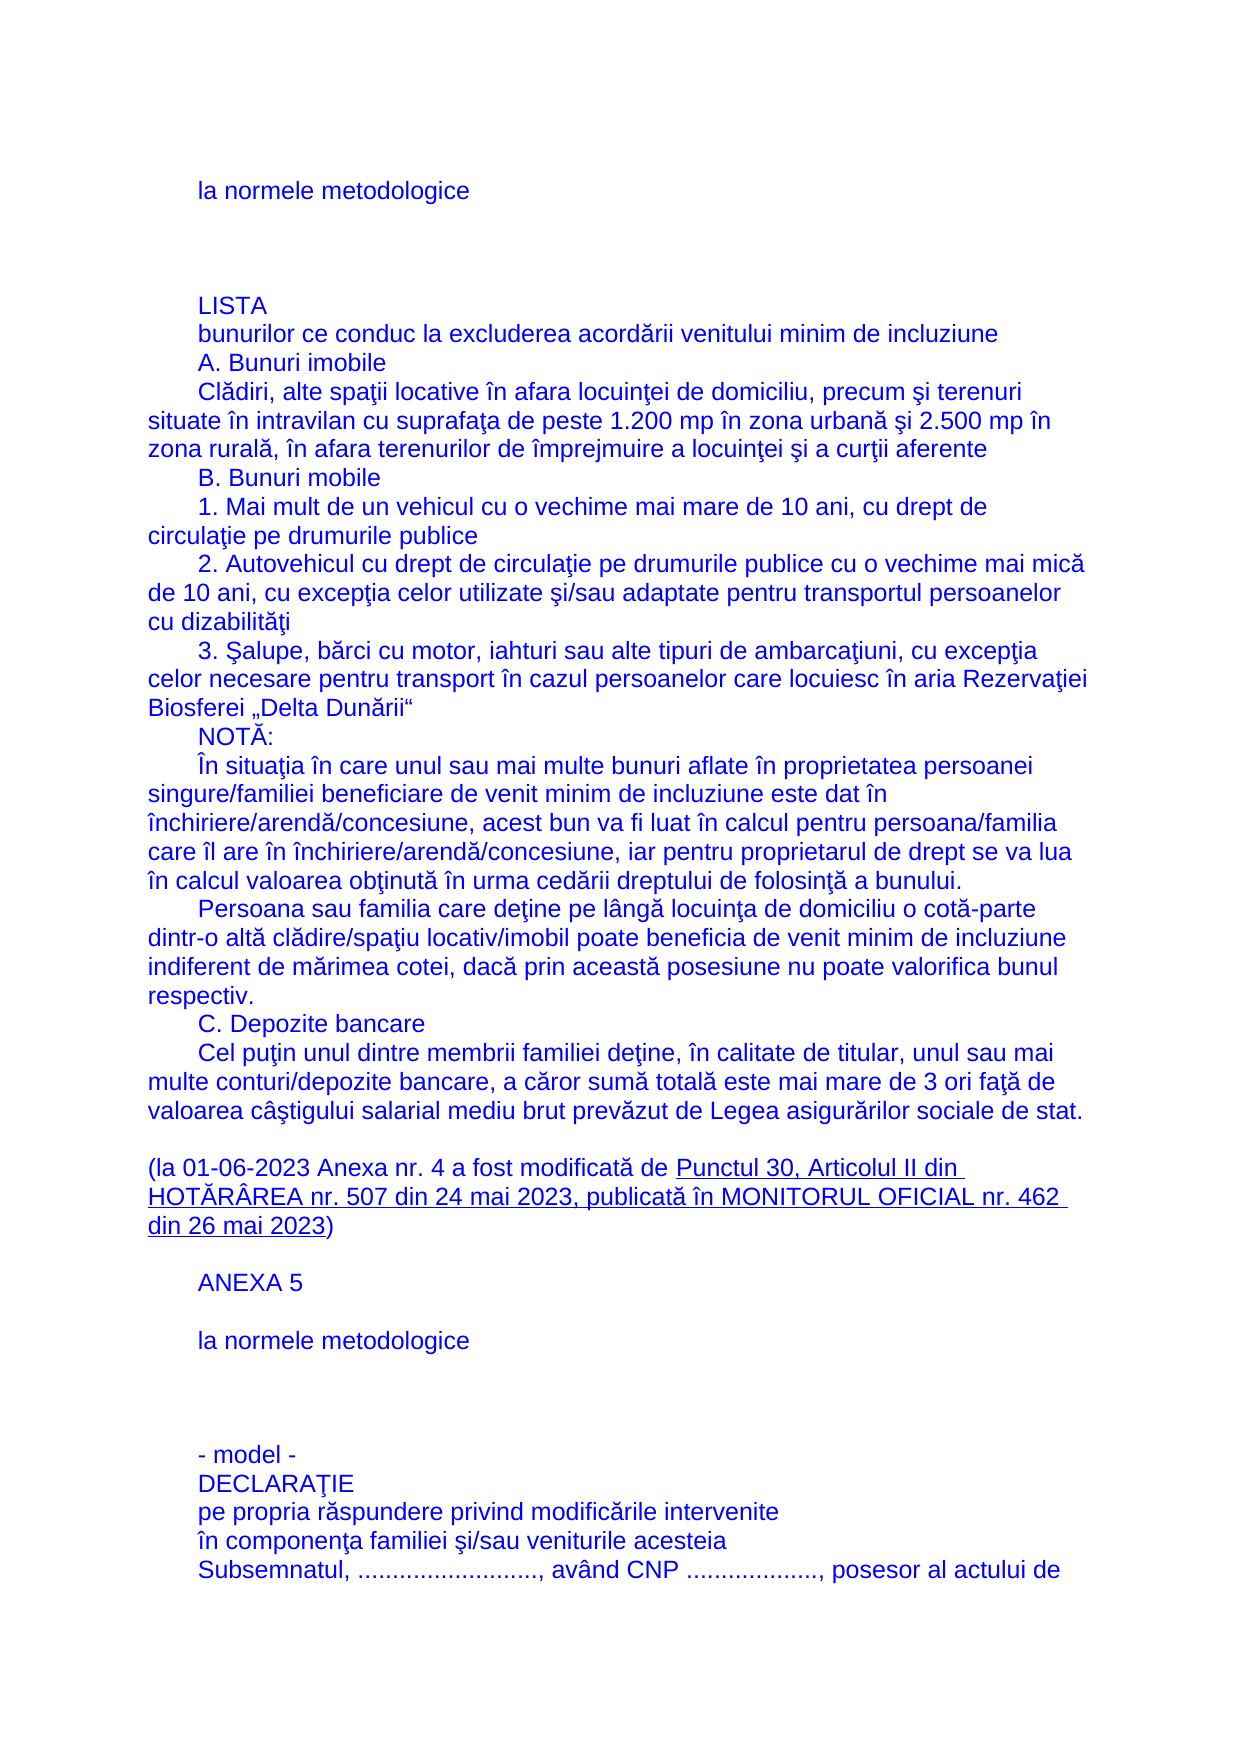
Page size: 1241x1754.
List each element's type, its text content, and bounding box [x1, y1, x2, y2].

text LISTA bunurilor ce conduc la excluderea acordării venitului minim de incluziune A. Bunuri imobile Clădiri, alte spaţii locative în afara locuinţei de domiciliu, precum şi terenuri situate în intravilan cu suprafaţa de peste 1.200 mp în zona urbană şi 2.500 mp în zona rurală, în afara terenurilor de împrejmuire a locuinţei şi a curţii aferente B. Bunuri mobile 1. Mai mult de un vehicul cu o vechime mai mare de 10 ani, cu drept de circulaţie pe drumurile publice 2. Autovehicul cu drept de circulaţie pe drumurile publice cu o vechime mai mică de 10 ani, cu excepţia celor utilizate şi/sau adaptate pentru transportul persoanelor cu dizabilităţi 3. Şalupe, bărci cu motor, iahturi sau alte tipuri de ambarcaţiuni, cu excepţia celor necesare pentru transport în cazul persoanelor care locuiesc în aria Rezervaţiei Biosferei „Delta Dunării“ NOTĂ: În situaţia în care unul sau mai multe bunuri aflate în proprietatea persoanei singure/familiei beneficiare de venit minim de incluziune este dat în închiriere/arendă/concesiune, acest bun va fi luat în calcul pentru persoana/familia care îl are în închiriere/arendă/concesiune, iar pentru proprietarul de drept se va lua în calcul valoarea obţinută în urma cedării dreptului de folosinţă a bunului. Persoana sau familia care deţine pe lângă locuinţa de domiciliu o cotă-parte dintr-o altă clădire/spaţiu locativ/imobil poate beneficia de venit minim de incluziune indiferent de mărimea cotei, dacă prin această posesiune nu poate valorifica bunul respectiv. C. Depozite bancare Cel puţin unul dintre membrii familiei deţine, în calitate de titular, unul sau mai multe conturi/depozite bancare, a căror sumă totală este mai mare de 3 ori faţă de valoarea câştigului salarial mediu brut prevăzut de Legea asigurărilor sociale de stat. (la 01-06-2023 Anexa nr. 4 a fost modificată de Punctul 30, Articolul II din HOTĂRÂREA nr. 507 din 24 mai 2023, publicată în MONITORUL OFICIAL nr. 462 din 26 mai 2023) ANEXA 5 la normele metodologice [148, 262, 1093, 1354]
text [148, 1411, 1093, 1584]
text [148, 148, 1093, 205]
